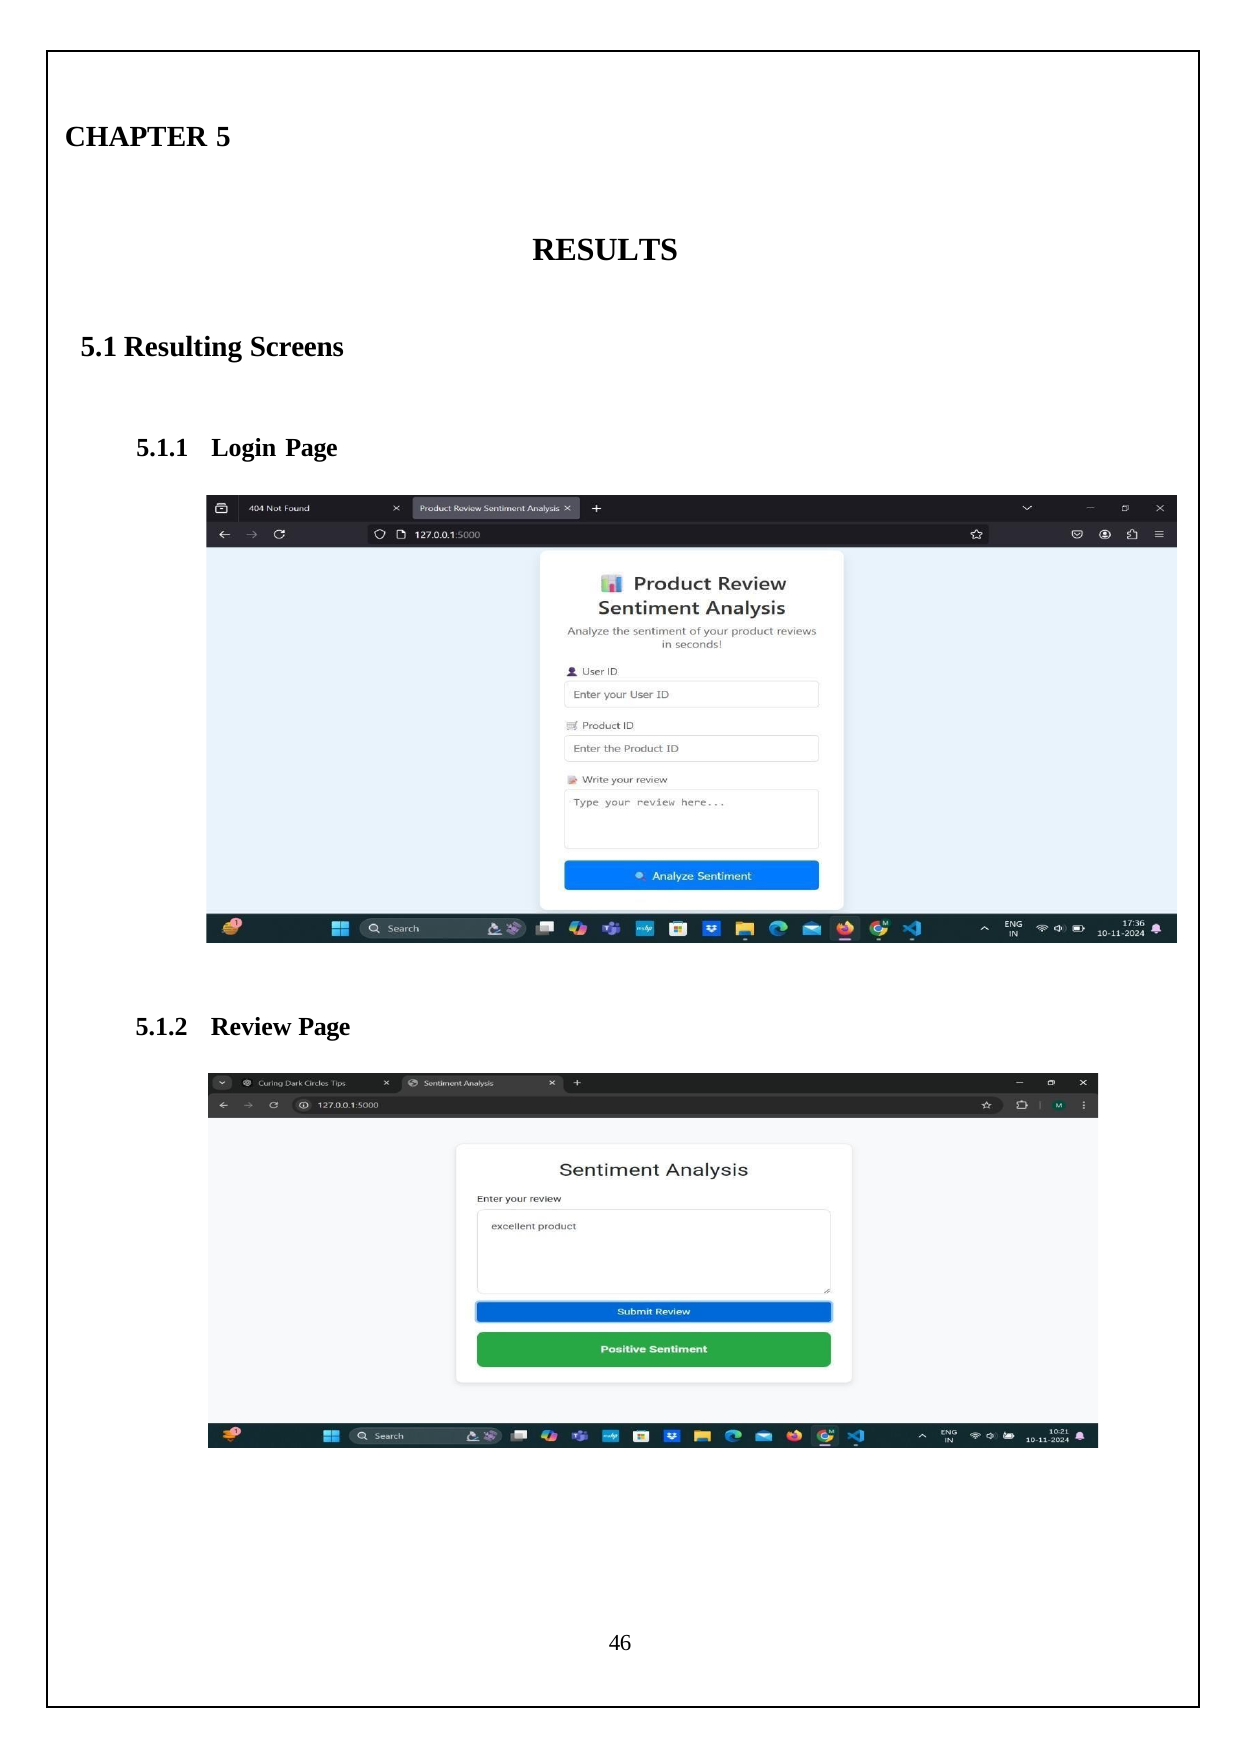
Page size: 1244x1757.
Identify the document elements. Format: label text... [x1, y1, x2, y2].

text CHAPTER 5 [64, 119, 1198, 152]
subtitle RESULTS [48, 231, 1164, 268]
list Review Page [48, 1011, 351, 1041]
list Login Page [48, 432, 338, 462]
picture [208, 1073, 1099, 1448]
picture [206, 495, 1177, 943]
subtitle Resulting Screens [48, 329, 344, 363]
